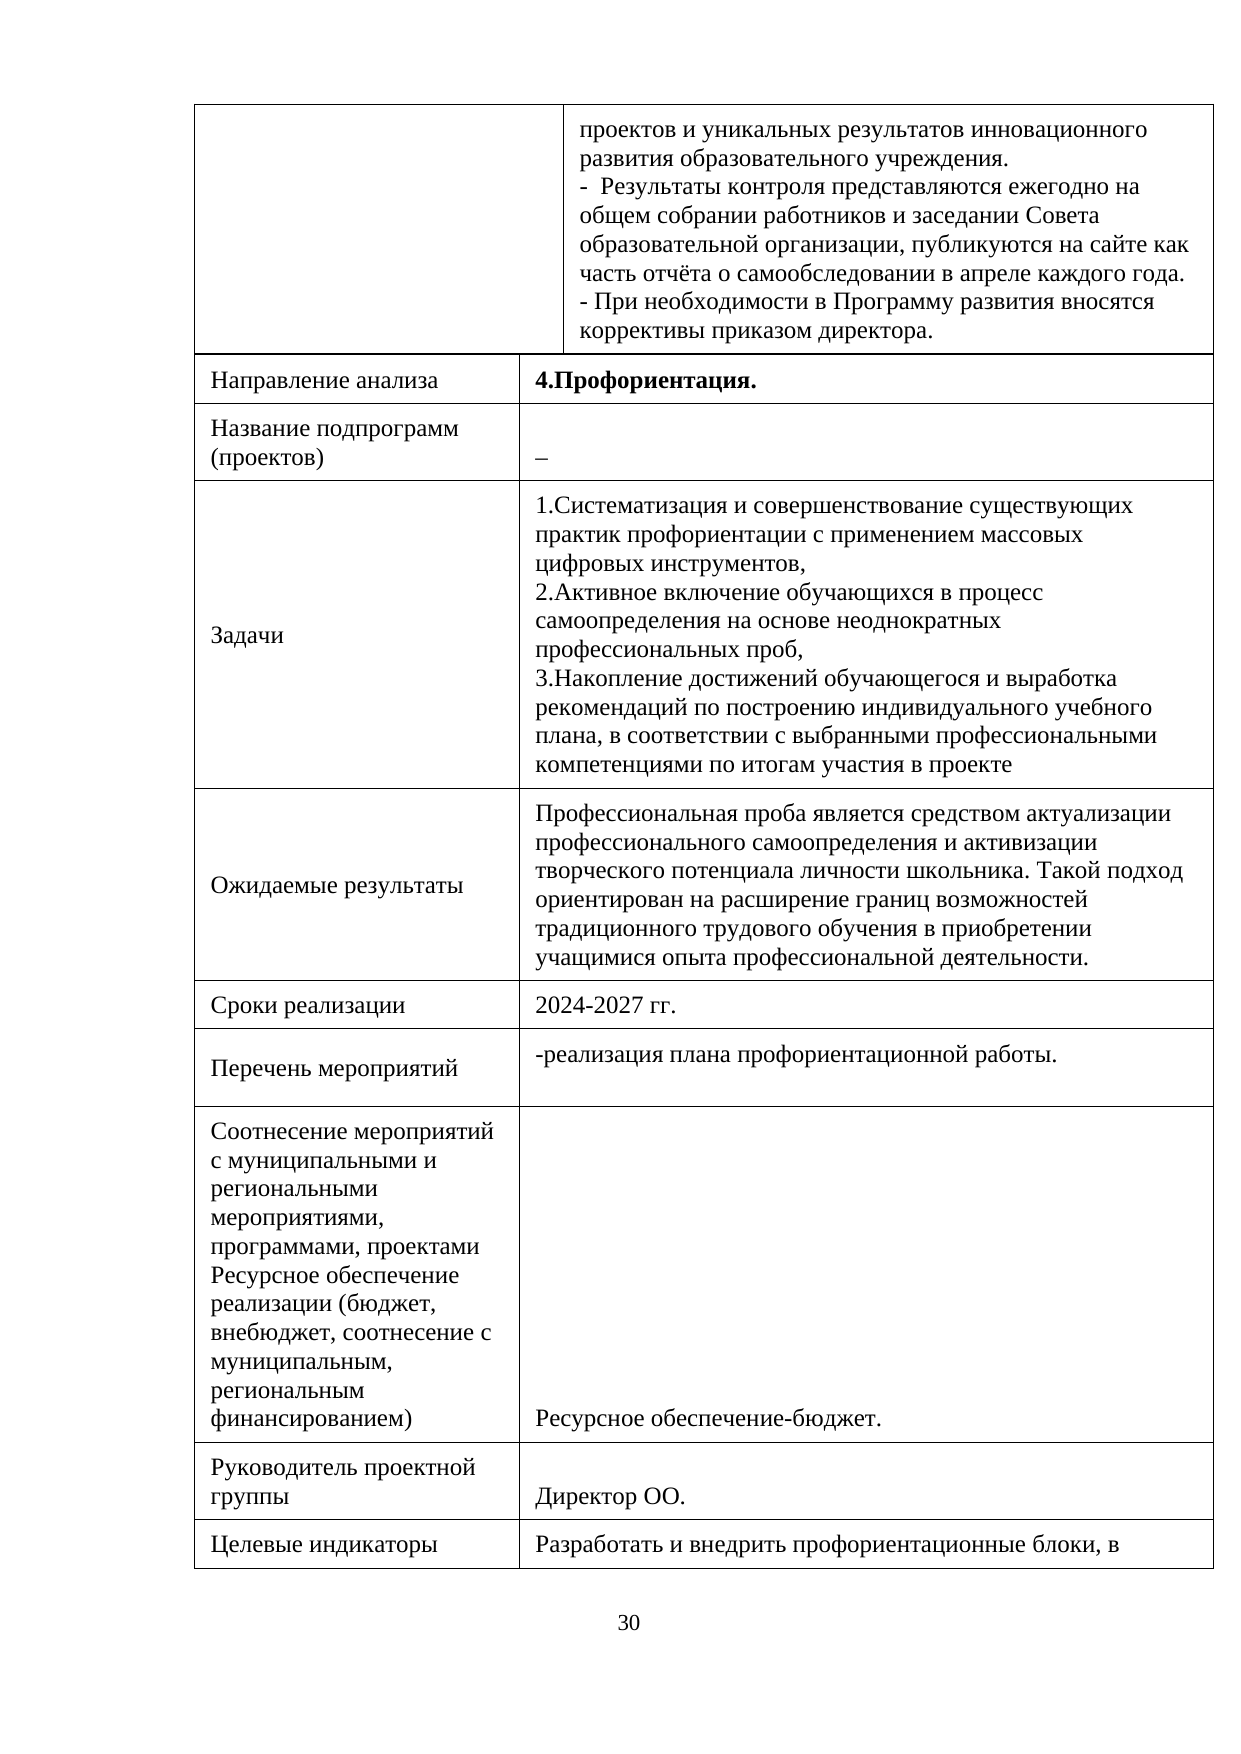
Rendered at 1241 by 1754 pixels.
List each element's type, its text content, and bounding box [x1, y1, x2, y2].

table_cell Ожидаемые результаты [195, 789, 519, 980]
table_cell -реализация плана профориентационной работы. [520, 1029, 1213, 1106]
table_cell 1.Систематизация и совершенствование существующих практик профориентации с применением массовых цифровых инструментов, 2.Активное включение обучающихся в процесс самоопределения на основе неоднократных профессиональных проб, 3.Накопление достижений обучающегося и выработка рекомендаций по построению индивидуального учебного плана, в соответствии с выбранными профессиональными компетенциями по итогам участия в проекте [520, 481, 1213, 787]
table_cell 2024-2027 гг. [520, 981, 1213, 1028]
table_cell Профессиональная проба является средством актуализации профессионального самоопределения и активизации творческого потенциала личности школьника. Такой подход ориентирован на расширение границ возможностей традиционного трудового обучения в приобретении учащимися опыта профессиональной деятельности. [520, 789, 1213, 980]
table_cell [195, 105, 563, 353]
table_cell Соотнесение мероприятий с муниципальными и региональными мероприятиями, программами, проектами Ресурсное обеспечение реализации (бюджет, внебюджет, соотнесение с муниципальным, региональным финансированием) [195, 1107, 519, 1442]
table_cell Директор ОО. [520, 1443, 1213, 1519]
table_cell – [520, 404, 1213, 480]
table_header 4.Профориентация. [520, 355, 1213, 403]
table_cell Перечень мероприятий [195, 1029, 519, 1106]
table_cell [564, 105, 1213, 353]
table_cell Название подпрограмм (проектов) [195, 404, 519, 480]
table_cell Руководитель проектной группы [195, 1443, 519, 1519]
table_header Направление анализа [195, 355, 519, 403]
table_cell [195, 1520, 519, 1567]
table_cell Сроки реализации [195, 981, 519, 1028]
table_cell Задачи [195, 481, 519, 787]
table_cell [520, 1520, 1213, 1567]
table_cell Ресурсное обеспечение-бюджет. [520, 1107, 1213, 1442]
